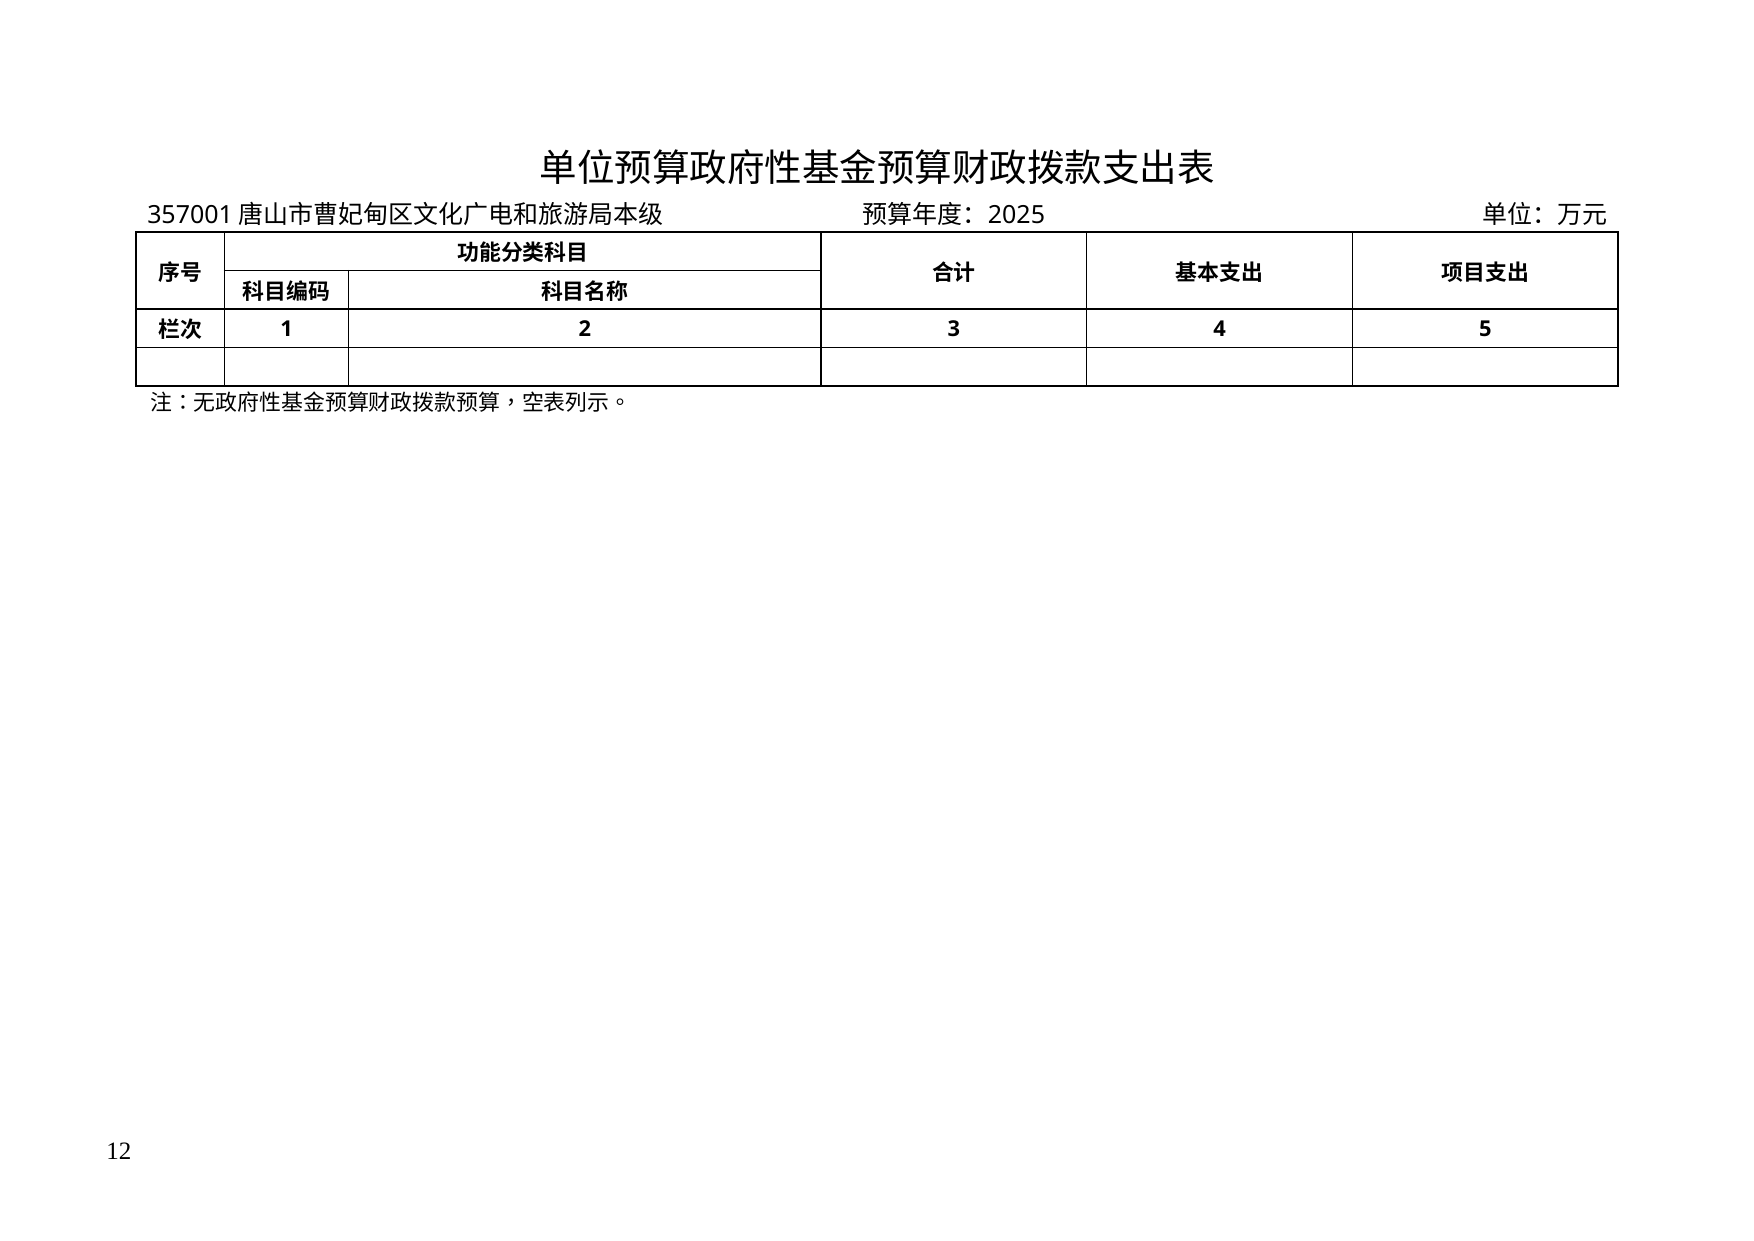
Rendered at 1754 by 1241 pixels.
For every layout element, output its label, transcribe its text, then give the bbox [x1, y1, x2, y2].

table_cell 合计 [822, 233, 1086, 308]
table_cell [137, 348, 224, 385]
table_cell 2 [349, 310, 820, 347]
table_cell 5 [1353, 310, 1617, 347]
text 单位预算政府性基金预算财政拨款支出表 [106, 142, 1648, 193]
table_cell [349, 348, 820, 385]
table_cell [822, 348, 1086, 385]
table_cell 科目编码 [225, 271, 348, 308]
table_header 单位：万元 [1087, 195, 1617, 231]
table_cell [225, 348, 348, 385]
table_cell [1087, 348, 1352, 385]
table_cell [1353, 348, 1617, 385]
table_cell 栏次 [137, 310, 224, 347]
table_cell 科目名称 [349, 271, 820, 308]
table_header 357001唐山市曹妃甸区文化广电和旅游局本级 [137, 195, 820, 231]
table_cell 4 [1087, 310, 1352, 347]
table_cell 序号 [137, 233, 224, 308]
table_cell 功能分类科目 [225, 233, 820, 270]
table_cell 1 [225, 310, 348, 347]
table_header 预算年度：2025 [822, 195, 1086, 231]
table_cell 项目支出 [1353, 233, 1617, 308]
text 注：无政府性基金预算财政拨款预算，空表列示。 [106, 387, 1648, 416]
table_cell 基本支出 [1087, 233, 1352, 308]
table_cell 3 [822, 310, 1086, 347]
